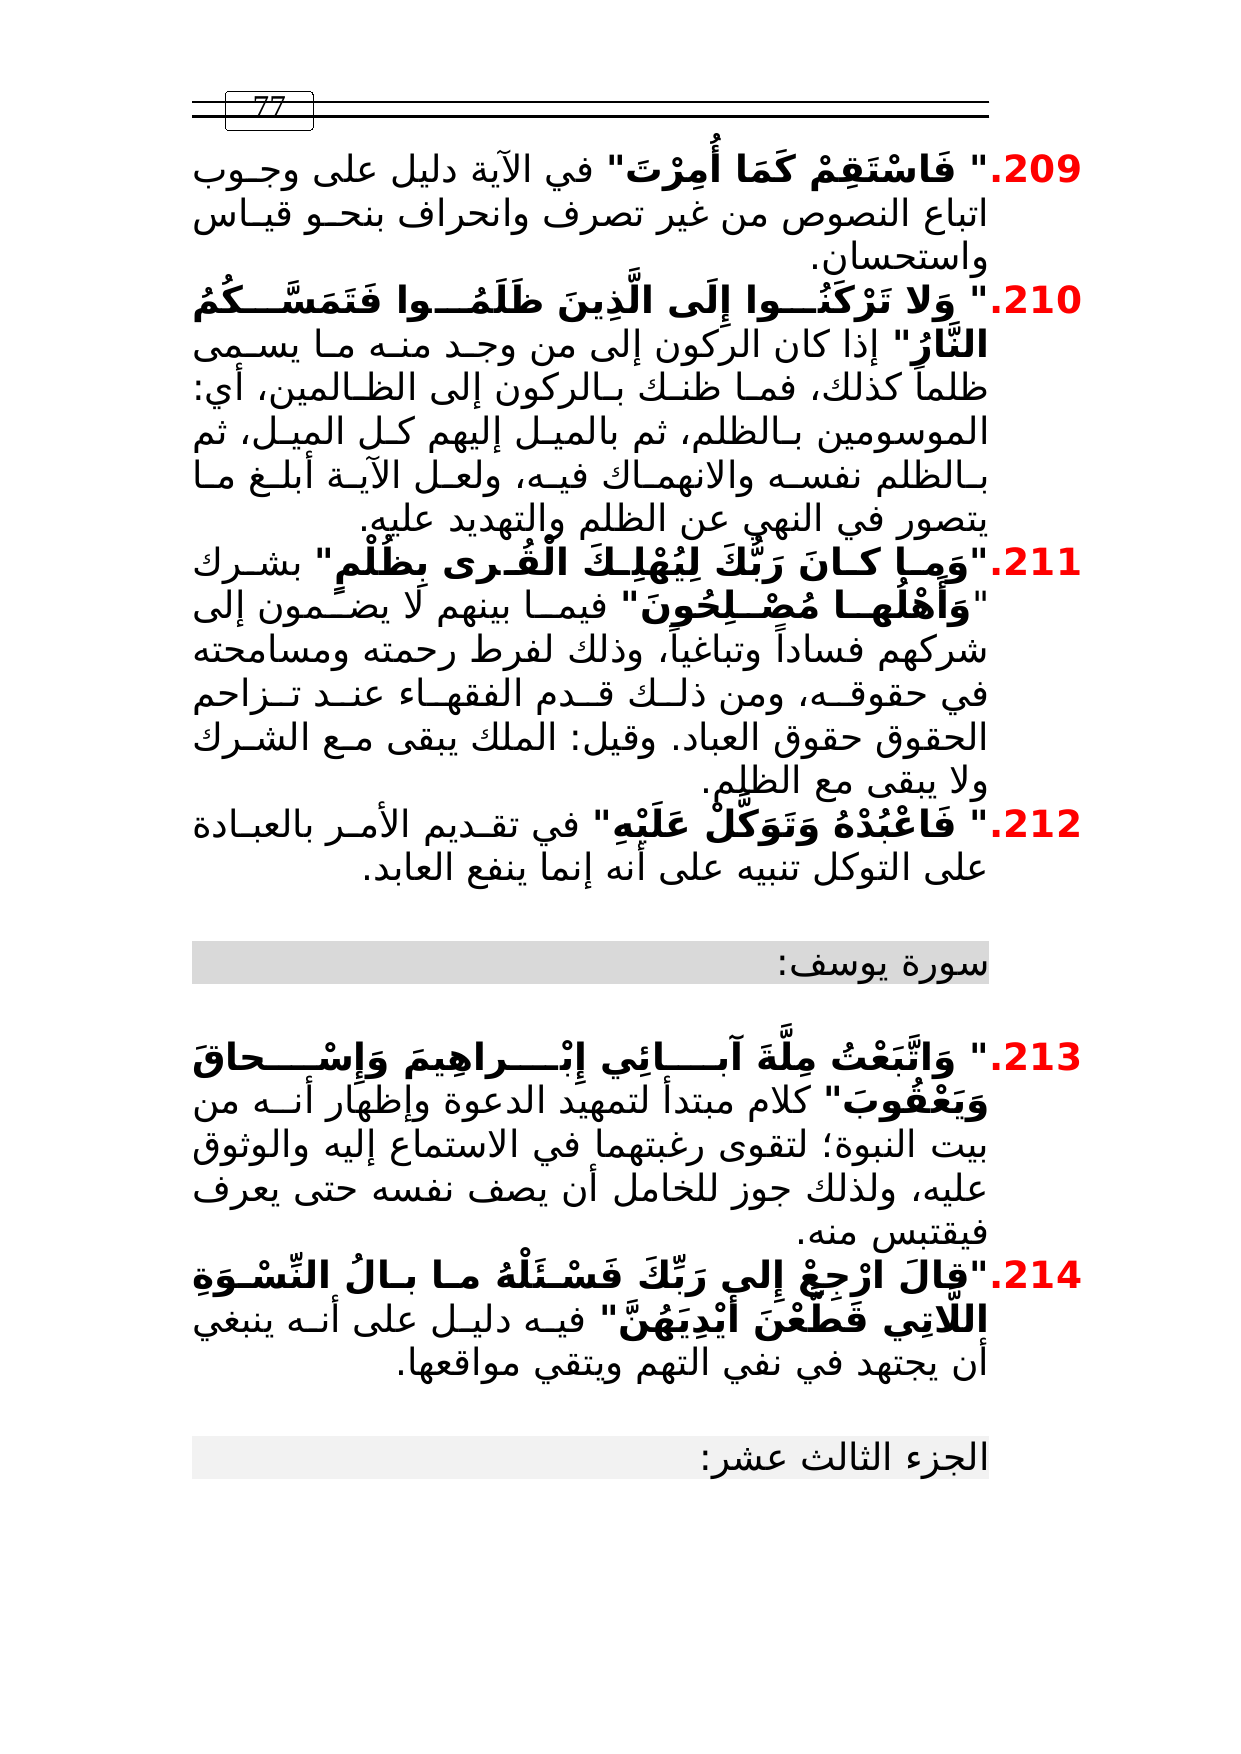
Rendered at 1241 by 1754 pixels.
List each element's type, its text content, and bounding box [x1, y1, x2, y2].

list " فَاسْتَقِمْ كَمَا أُمِرْتَ" في الآية دليل على وجوب اتباع النصوص من غير تصرف وانحراف بنحو قياس واستحسان. [192, 148, 989, 279]
text الجزء الثالث عشر: [192, 1436, 989, 1479]
list "قالَ ارْجِعْ إِلى رَبِّكَ فَسْئَلْهُ ما بالُ النِّسْوَةِ اللَّاتِي قَطَّعْنَ أَيْدِيَهُنَّ" فيه دليل على أنه ينبغي أن يجتهد في نفي التهم ويتقي مواقعها. [192, 1254, 989, 1384]
list " وَلا تَرْكَنُوا إِلَى الَّذِينَ ظَلَمُوا فَتَمَسَّكُمُ النَّارُ" إذا كان الركون إلى من وجد منه ما يسمى ظلماً كذلك، فما ظنك بالركون إلى الظالمين، أي: الموسومين بالظلم، ثم بالميل إليهم كل الميل، ثم بالظلم نفسه والانهماك فيه، ولعل الآية أبلغ ما يتصور في النهي عن الظلم والتهديد عليه. [192, 279, 989, 541]
text سورة يوسف: [192, 941, 989, 984]
list " وَاتَّبَعْتُ مِلَّةَ آبائِي إِبْراهِيمَ وَإِسْحاقَ وَيَعْقُوبَ" كلام مبتدأ لتمهيد الدعوة وإظهار أنه من بيت النبوة؛ لتقوى رغبتهما في الاستماع إليه والوثوق عليه، ولذلك جوز للخامل أن يصف نفسه حتى يعرف فيقتبس منه. [192, 1035, 989, 1254]
list " فَاعْبُدْهُ وَتَوَكَّلْ عَلَيْهِ" في تقديم الأمر بالعبادة على التوكل تنبيه على أنه إنما ينفع العابد. [192, 802, 989, 890]
list "وَما كانَ رَبُّكَ لِيُهْلِكَ الْقُرى بِظُلْمٍ" بشرك "وَأَهْلُها مُصْلِحُونَ" فيما بينهم لا يضمون إلى شركهم فساداً وتباغياً، وذلك لفرط رحمته ومسامحته في حقوقه، ومن ذلك قدم الفقهاء عند تزاحم الحقوق حقوق العباد. وقيل: الملك يبقى مع الشرك ولا يبقى مع الظلم. [192, 541, 989, 802]
